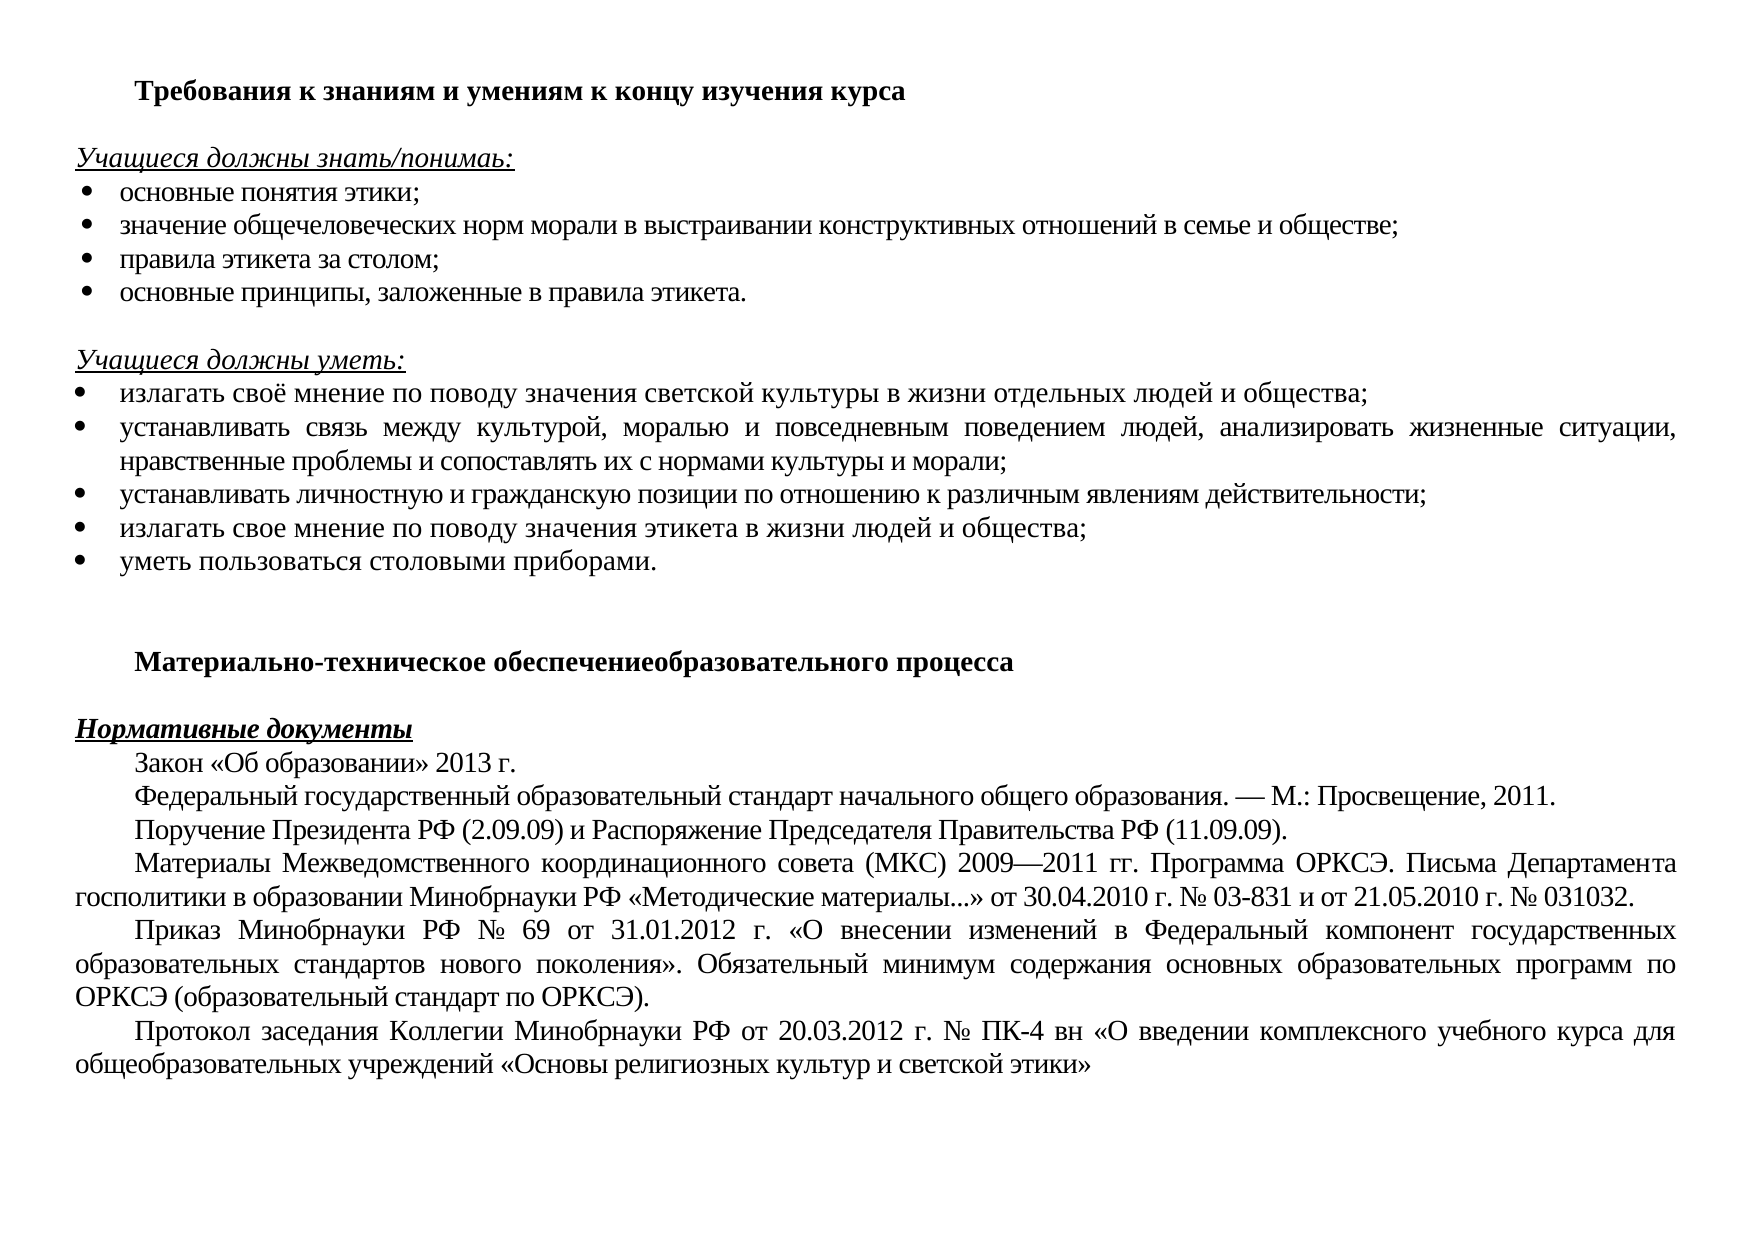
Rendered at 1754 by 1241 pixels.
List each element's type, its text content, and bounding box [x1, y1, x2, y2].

list устанавливать личностную и гражданскую позиции по отношению к различным явлениям действительности; [75, 476, 1677, 510]
text Закон «Об образовании» 2013 г. [75, 745, 1679, 778]
text Приказ Минобрнауки РФ № 69 от 31.01.2012 г. «О внесении изменений в Федеральный компонент государственных образовательных стандартов нового поколения». Обязательный минимум содержания основных образовательных программ по ОРКСЭ (образовательный стандарт по ОРКСЭ). [75, 912, 1677, 1013]
text Материально-техническое обеспечениеобразовательного процесса [134, 644, 1679, 678]
text Поручение Президента РФ (2.09.09) и Распоряжение Председателя Правительства РФ (11.09.09). [75, 812, 1677, 845]
list уметь пользоваться столовыми приборами. [75, 543, 1679, 577]
text Протокол заседания Коллегии Минобрнауки РФ от 20.03.2012 г. № ПК-4 вн «О введении комплексного учебного курса для общеобразовательных учреждений «Основы религиозных культур и светской этики» [75, 1013, 1677, 1080]
list основные понятия этики; [82, 174, 1677, 207]
text Нормативные документы [75, 711, 1679, 745]
text Материалы Межведомственного координационного совета (МКС) 2009—2011 гг. Программа ОРКСЭ. Письма Департамента госполитики в образовании Минобрнауки РФ «Методические материалы...» от 30.04.2010 г. № 03-831 и от 21.05.2010 г. № 031032. [75, 845, 1677, 912]
list основные принципы, заложенные в правила этикета. [82, 274, 1677, 308]
list значение общечеловеческих норм морали в выстраивании конструктивных отношений в семье и обществе; [82, 207, 1677, 241]
text Учащиеся должны уметь: [75, 342, 1679, 375]
list излагать свое мнение по поводу значения этикета в жизни людей и общества; [75, 510, 1679, 543]
list устанавливать связь между культурой, моралью и повседневным поведением людей, анализировать жизненные ситуации, нравственные проблемы и сопоставлять их с нормами культуры и морали; [75, 409, 1677, 476]
list правила этикета за столом; [82, 241, 1677, 274]
text Учащиеся должны знать/понимаь: [75, 140, 1679, 174]
text Требования к знаниям и умениям к концу изучения курса [75, 73, 1679, 107]
text Федеральный государственный образовательный стандарт начального общего образования. — М.: Просвещение, 2011. [75, 778, 1677, 812]
list излагать своё мнение по поводу значения светской культуры в жизни отдельных людей и общества; [75, 375, 1679, 409]
